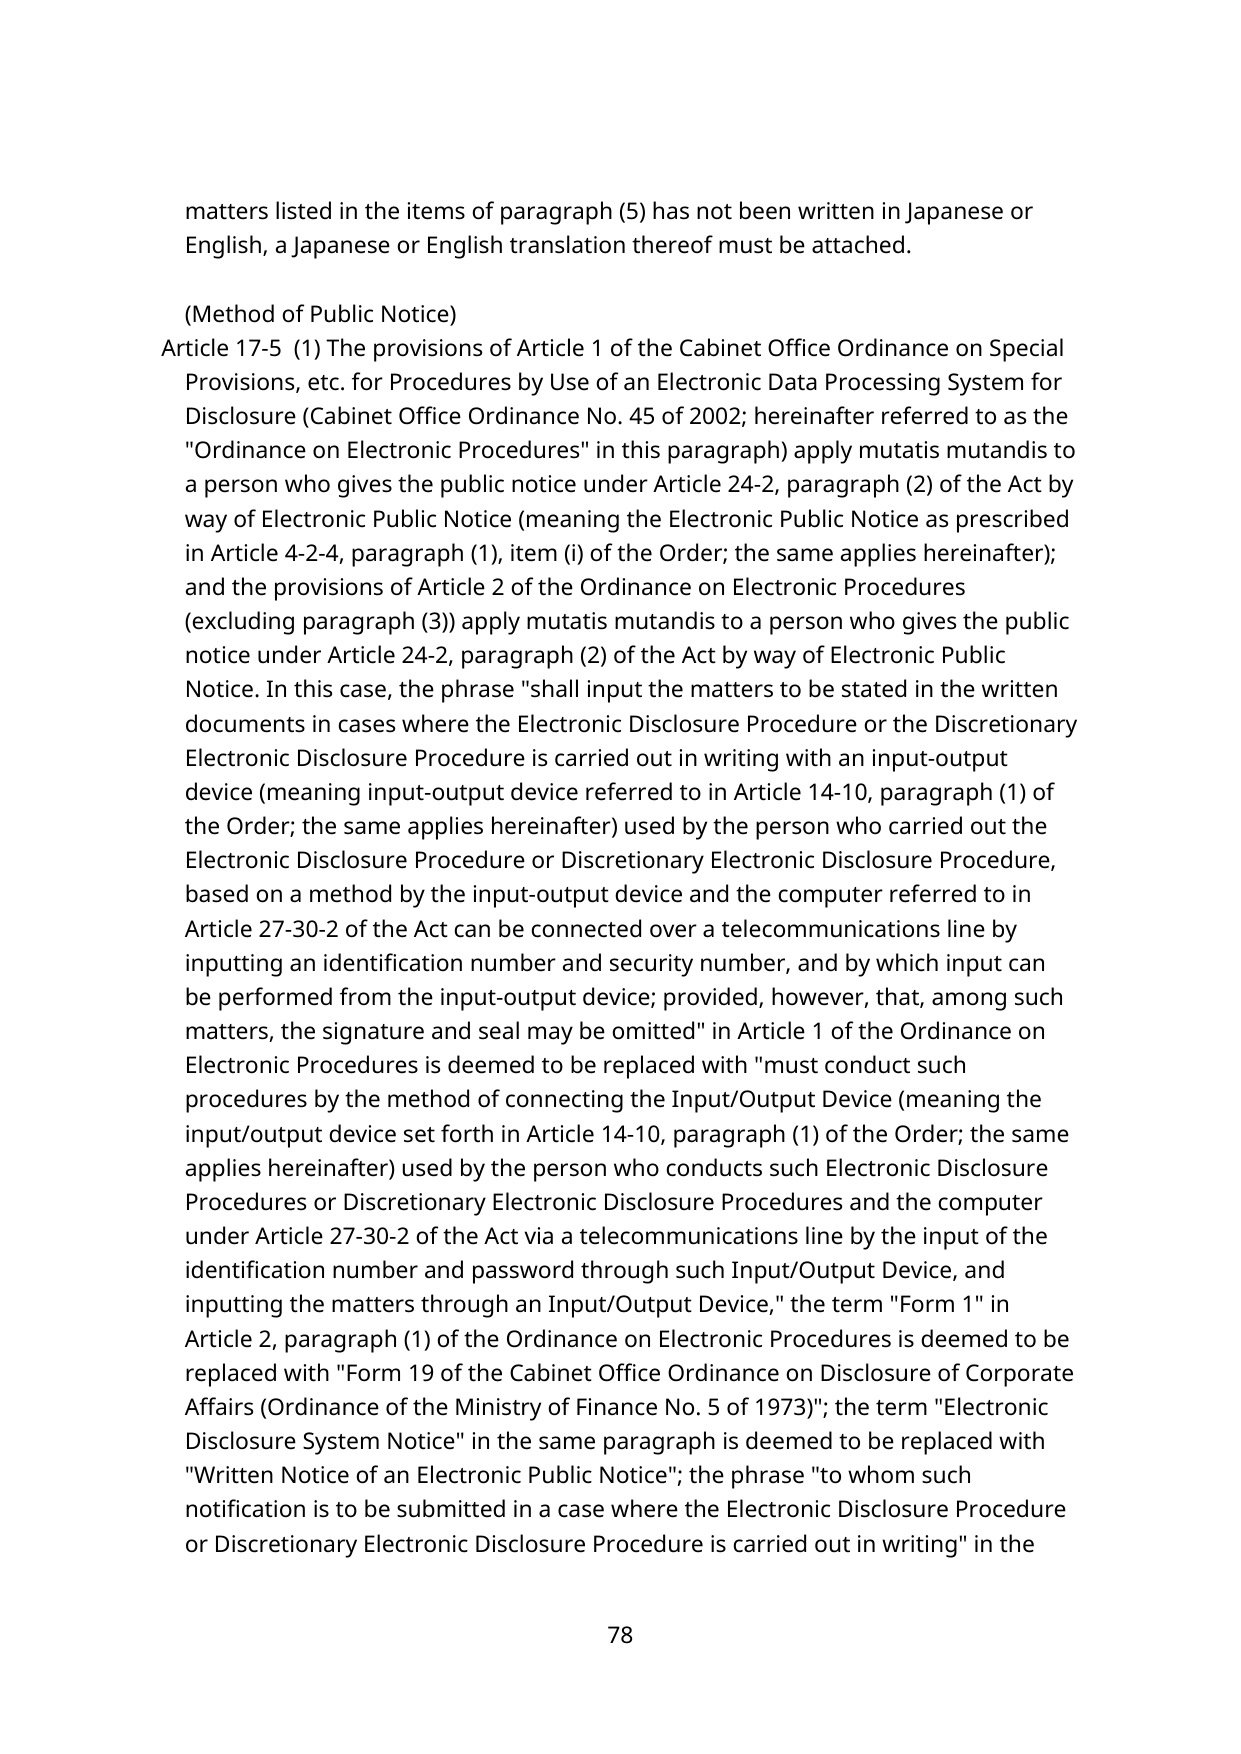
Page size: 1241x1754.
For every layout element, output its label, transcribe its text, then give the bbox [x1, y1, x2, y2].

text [161, 194, 1079, 262]
text (Method of Public Notice) [184, 296, 1079, 330]
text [161, 330, 1079, 1560]
